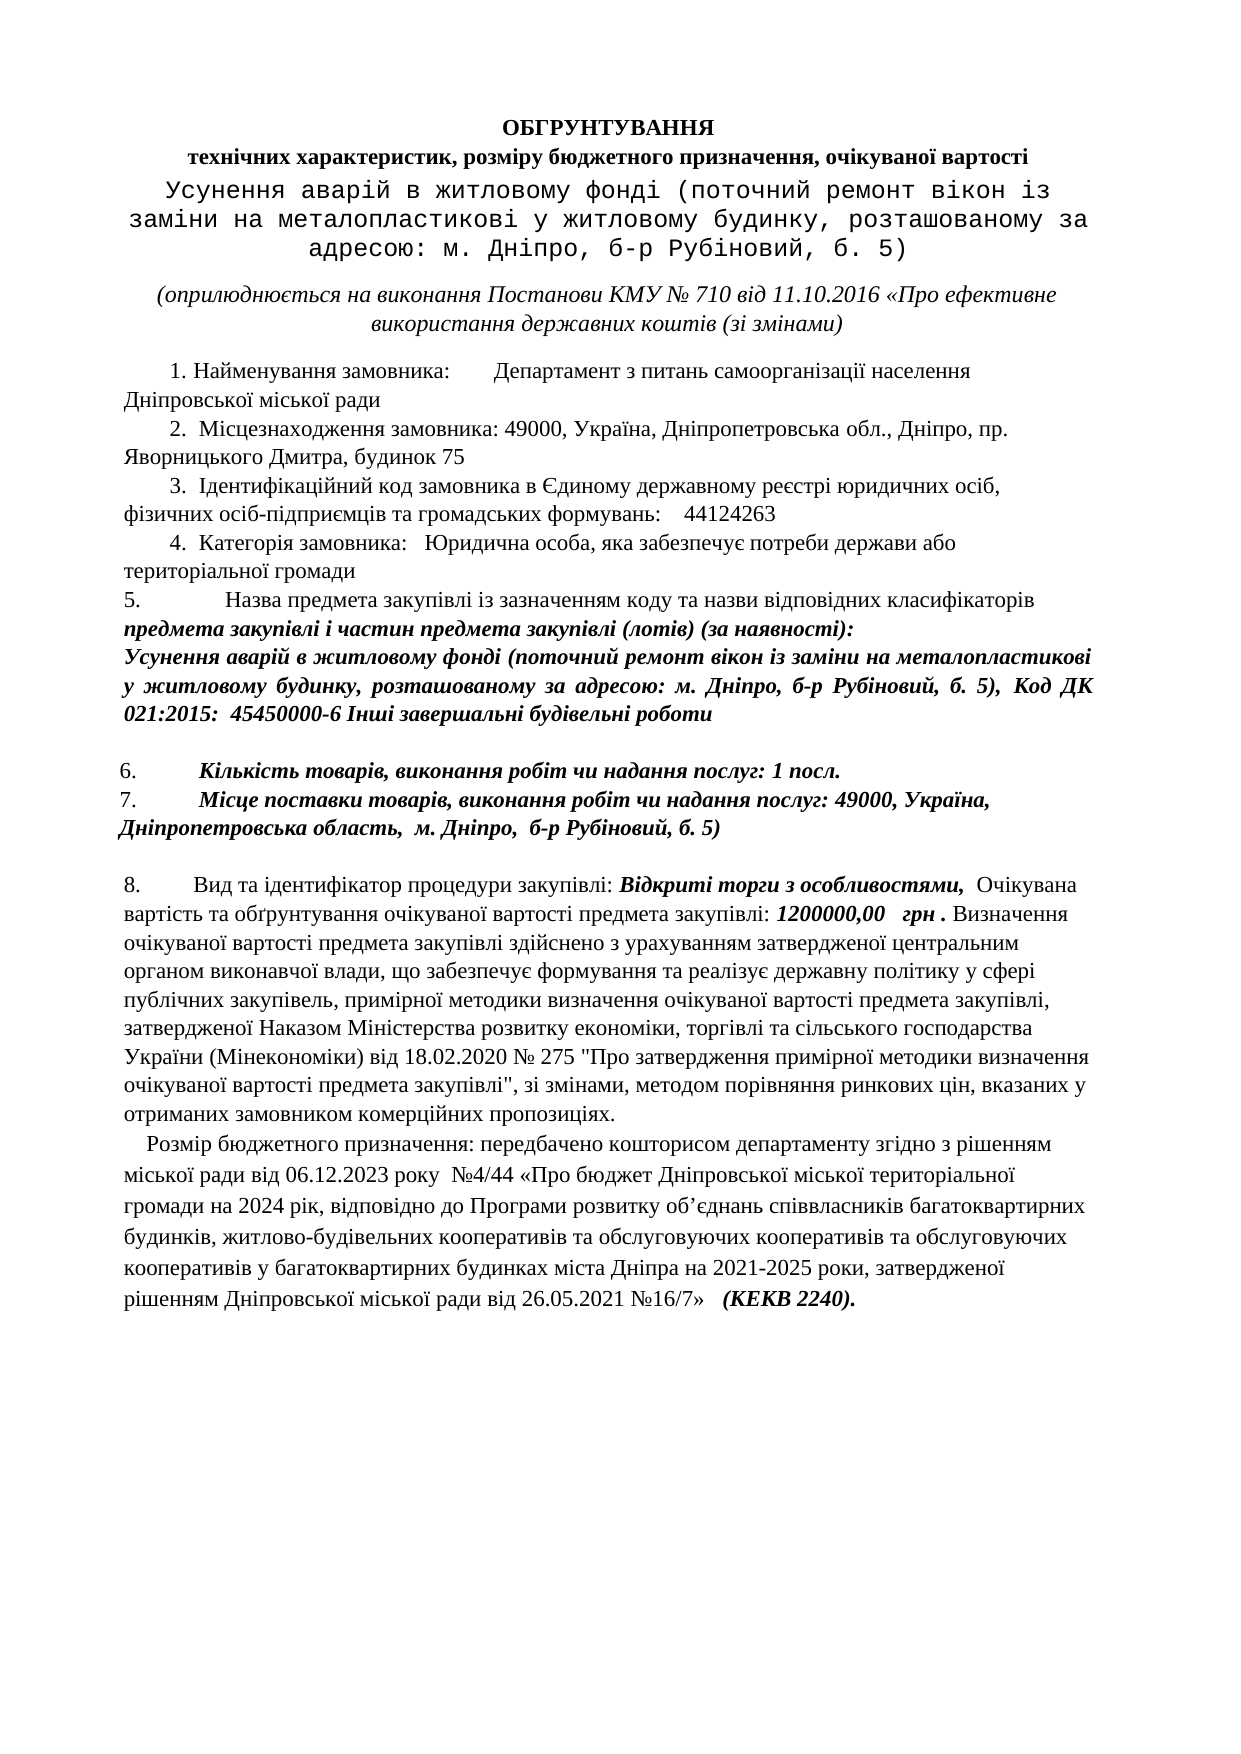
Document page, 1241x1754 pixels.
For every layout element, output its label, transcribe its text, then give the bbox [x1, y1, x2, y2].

text предмета закупівлі і частин предмета закупівлі (лотів) (за наявності): [123, 613, 1095, 642]
list Категорія замовника: Юридична особа, яка забезпечує потреби держави або територіальної громади [123, 527, 1095, 584]
text (оприлюднюється на виконання Постанови КМУ № 710 від 11.10.2016 «Про ефективне використання державних коштів (зі змінами) [119, 280, 1097, 337]
text ОБГРУНТУВАННЯ [119, 113, 1097, 141]
list Кількість товарів, виконання робіт чи надання послуг: 1 посл. [119, 756, 1095, 784]
list Вид та ідентифікатор процедури закупівлі: Відкриті торги з особливостями, Очікувана вартість та обґрунтування очікуваної вартості предмета закупівлі: 1200000,00 грн . Визначення очікуваної вартості предмета закупівлі здійснено з урахуванням затвердженої центральним органом виконавчої влади, що забезпечує формування та реалізує державну політику у сфері публічних закупівель, примірної методики визначення очікуваної вартості предмета закупівлі, затвердженої Наказом Міністерства розвитку економіки, торгівлі та сільського господарства України (Мінекономіки) від 18.02.2020 № 275 "Про затвердження примірної методики визначення очікуваної вартості предмета закупівлі", зі змінами, методом порівняння ринкових цін, вказаних у отриманих замовником комерційних пропозиціях. [123, 870, 1095, 1127]
text технічних характеристик, розміру бюджетного призначення, очікуваної вартості [119, 141, 1097, 170]
list Ідентифікаційний код замовника в Єдиному державному реєстрі юридичних осіб, фізичних осіб-підприємців та громадських формувань: 44124263 [123, 470, 1095, 527]
text Розмір бюджетного призначення: передбачено кошторисом департаменту згідно з рішенням міської ради від 06.12.2023 року №4/44 «Про бюджет Дніпровської міської територіальної громади на 2024 рік, відповідно до Програми розвитку об’єднань співвласників багатоквартирних будинків, житлово-будівельних кооперативів та обслуговуючих кооперативів та обслуговуючих кооперативів у багатоквартирних будинках міста Дніпра на 2021-2025 роки, затвердженої рішенням Дніпровської міської ради від 26.05.2021 №16/7» (КЕКВ 2240). [123, 1127, 1095, 1313]
text 5. Назва предмета закупівлі із зазначенням коду та назви відповідних класифікаторів [123, 584, 1099, 613]
list Місцезнаходження замовника: 49000, Україна, Дніпропетровська обл., Дніпро, пр. Яворницького Дмитра, будинок 75 [123, 413, 1095, 470]
text Усунення аварій в житловому фонді (поточний ремонт вікон із заміни на металопластикові у житловому будинку, розташованому за адресою: м. Дніпро, б-р Рубіновий, б. 5) [119, 176, 1097, 262]
list Найменування замовника: Департамент з питань самоорганізації населення Дніпровської міської ради [123, 355, 1095, 413]
list Місце поставки товарів, виконання робіт чи надання послуг: 49000, Україна, Дніпропетровська область, м. Дніпро, б-р Рубіновий, б. 5) [119, 784, 1095, 841]
text Усунення аварій в житловому фонді (поточний ремонт вікон із заміни на металопластикові у житловому будинку, розташованому за адресою: м. Дніпро, б-р Рубіновий, б. 5), Код ДК 021:2015: 45450000-6 Інші завершальні будівельні роботи [123, 642, 1095, 727]
